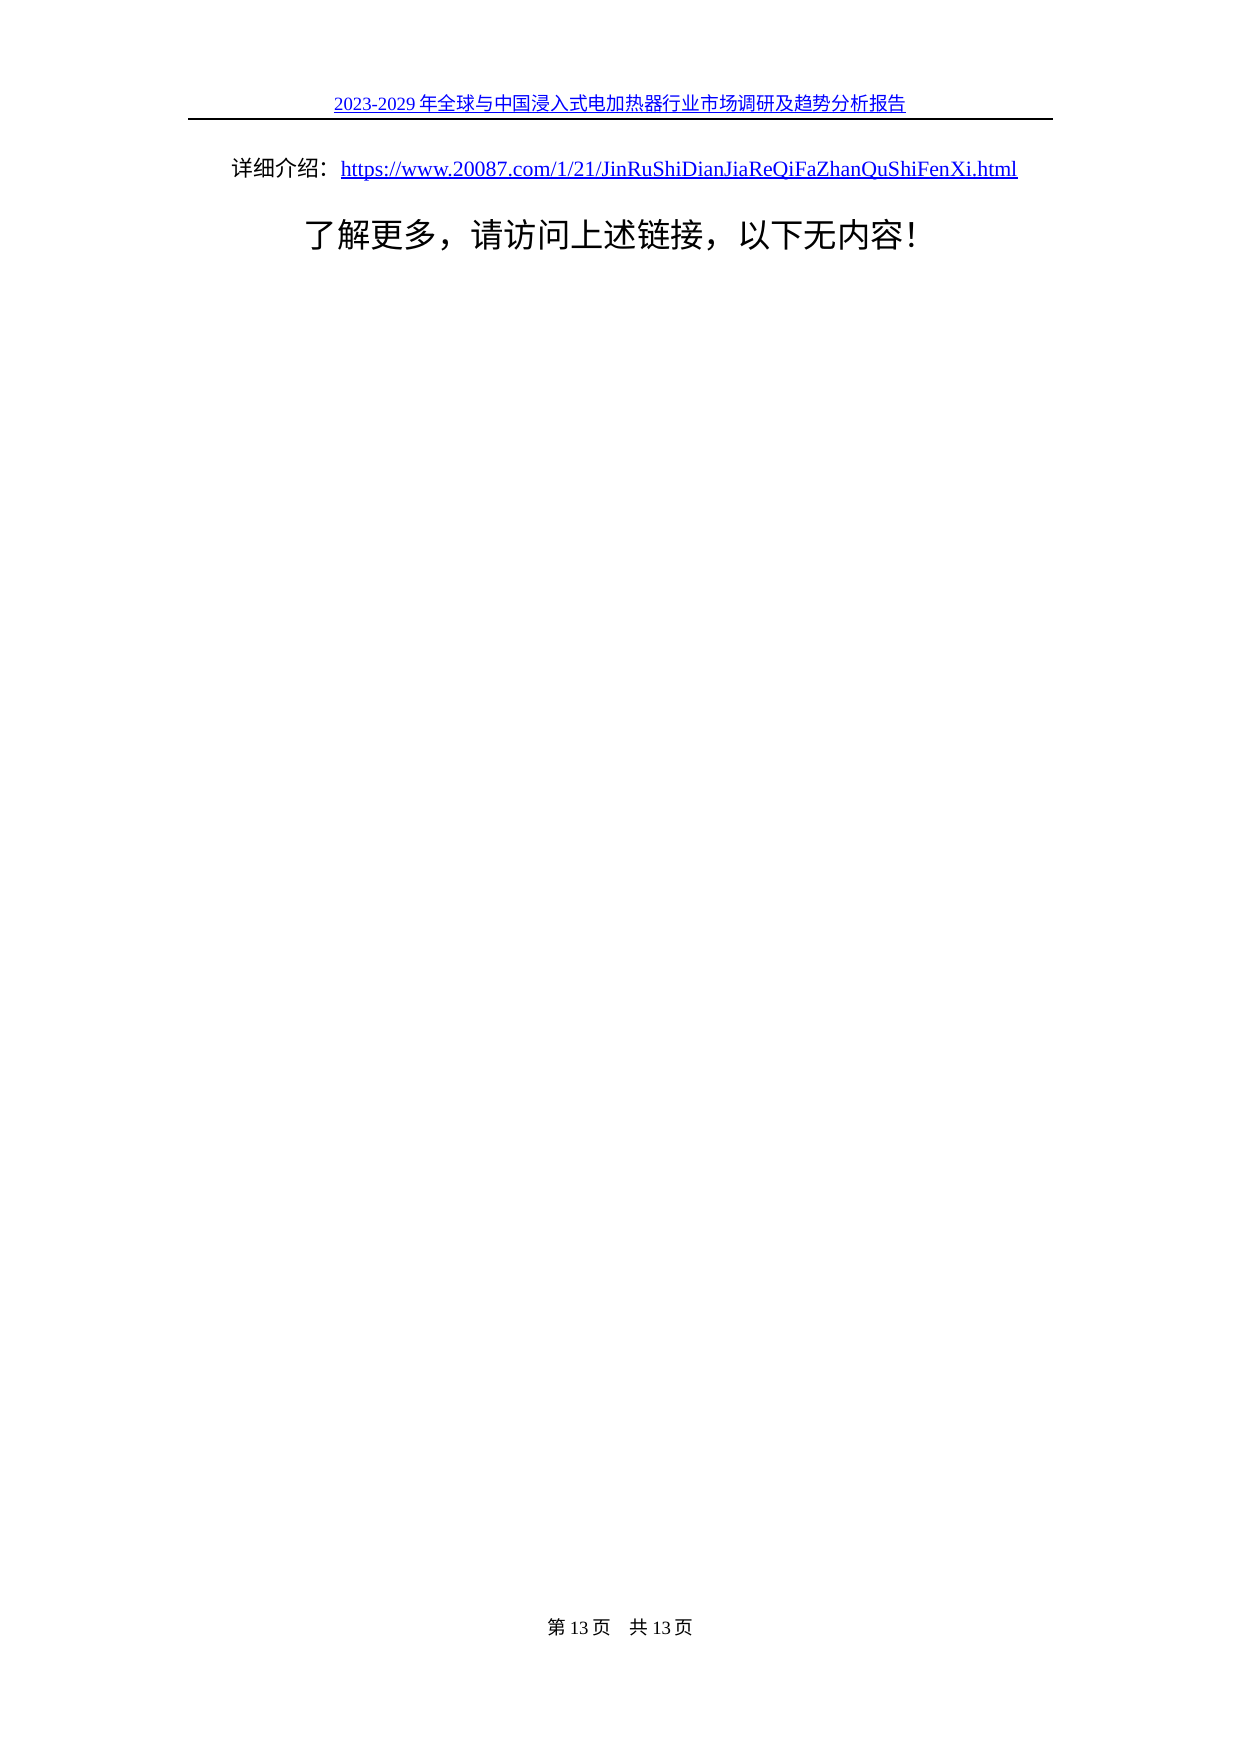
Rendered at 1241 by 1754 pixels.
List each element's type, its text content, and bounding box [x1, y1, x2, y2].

title 了解更多，请访问上述链接，以下无内容！ [187, 200, 1053, 265]
text 详细介绍：https://www.20087.com/1/21/JinRuShiDianJiaReQiFaZhanQuShiFenXi.html [187, 150, 1053, 183]
